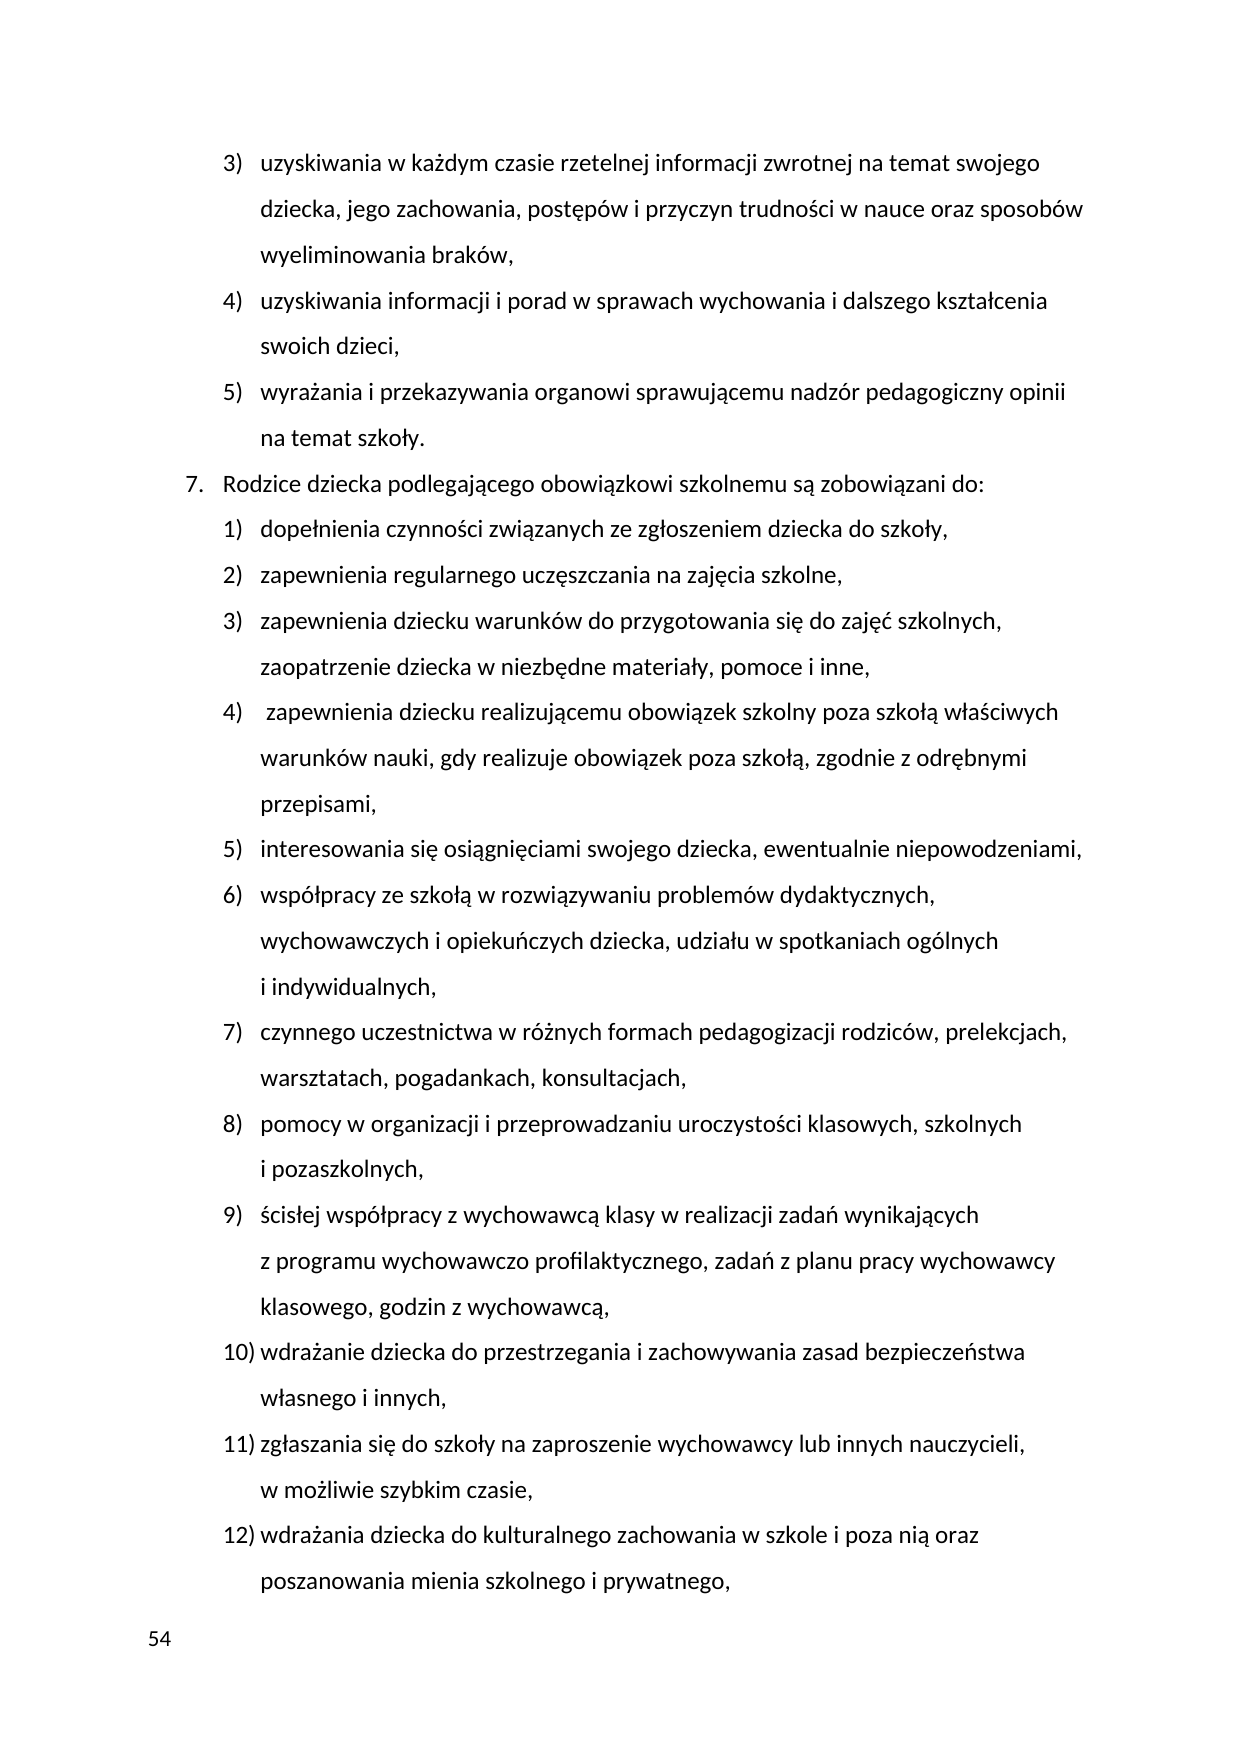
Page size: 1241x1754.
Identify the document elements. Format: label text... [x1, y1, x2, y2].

list współpracy ze szkołą w rozwiązywaniu problemów dydaktycznych, wychowawczych i opiekuńczych dziecka, udziału w spotkaniach ogólnych i indywidualnych, [223, 879, 1093, 1001]
list dopełnienia czynności związanych ze zgłoszeniem dziecka do szkoły, [223, 513, 1093, 544]
list czynnego uczestnictwa w różnych formach pedagogizacji rodziców, prelekcjach, warsztatach, pogadankach, konsultacjach, [223, 1016, 1093, 1093]
list pomocy w organizacji i przeprowadzaniu uroczystości klasowych, szkolnych i pozaszkolnych, [223, 1108, 1093, 1184]
list zapewnienia dziecku realizującemu obowiązek szkolny poza szkołą właściwych warunków nauki, gdy realizuje obowiązek poza szkołą, zgodnie z odrębnymi przepisami, [223, 696, 1093, 818]
list zapewnienia dziecku warunków do przygotowania się do zajęć szkolnych, zaopatrzenie dziecka w niezbędne materiały, pomoce i inne, [223, 605, 1093, 681]
list wdrażania dziecka do kulturalnego zachowania w szkole i poza nią oraz poszanowania mienia szkolnego i prywatnego, [223, 1519, 1093, 1596]
list wyrażania i przekazywania organowi sprawującemu nadzór pedagogiczny opinii na temat szkoły. [223, 376, 1093, 452]
list zgłaszania się do szkoły na zaproszenie wychowawcy lub innych nauczycieli, w możliwie szybkim czasie, [223, 1428, 1093, 1504]
list zapewnienia regularnego uczęszczania na zajęcia szkolne, [223, 559, 1093, 590]
list uzyskiwania w każdym czasie rzetelnej informacji zwrotnej na temat swojego dziecka, jego zachowania, postępów i przyczyn trudności w nauce oraz sposobów wyeliminowania braków, [223, 148, 1093, 269]
list Rodzice dziecka podlegającego obowiązkowi szkolnemu są zobowiązani do: [185, 468, 1093, 498]
list wdrażanie dziecka do przestrzegania i zachowywania zasad bezpieczeństwa własnego i innych, [223, 1337, 1093, 1413]
list uzyskiwania informacji i porad w sprawach wychowania i dalszego kształcenia swoich dzieci, [223, 285, 1093, 361]
list interesowania się osiągnięciami swojego dziecka, ewentualnie niepowodzeniami, [223, 833, 1093, 864]
list ścisłej współpracy z wychowawcą klasy w realizacji zadań wynikających z programu wychowawczo profilaktycznego, zadań z planu pracy wychowawcy klasowego, godzin z wychowawcą, [223, 1199, 1093, 1321]
